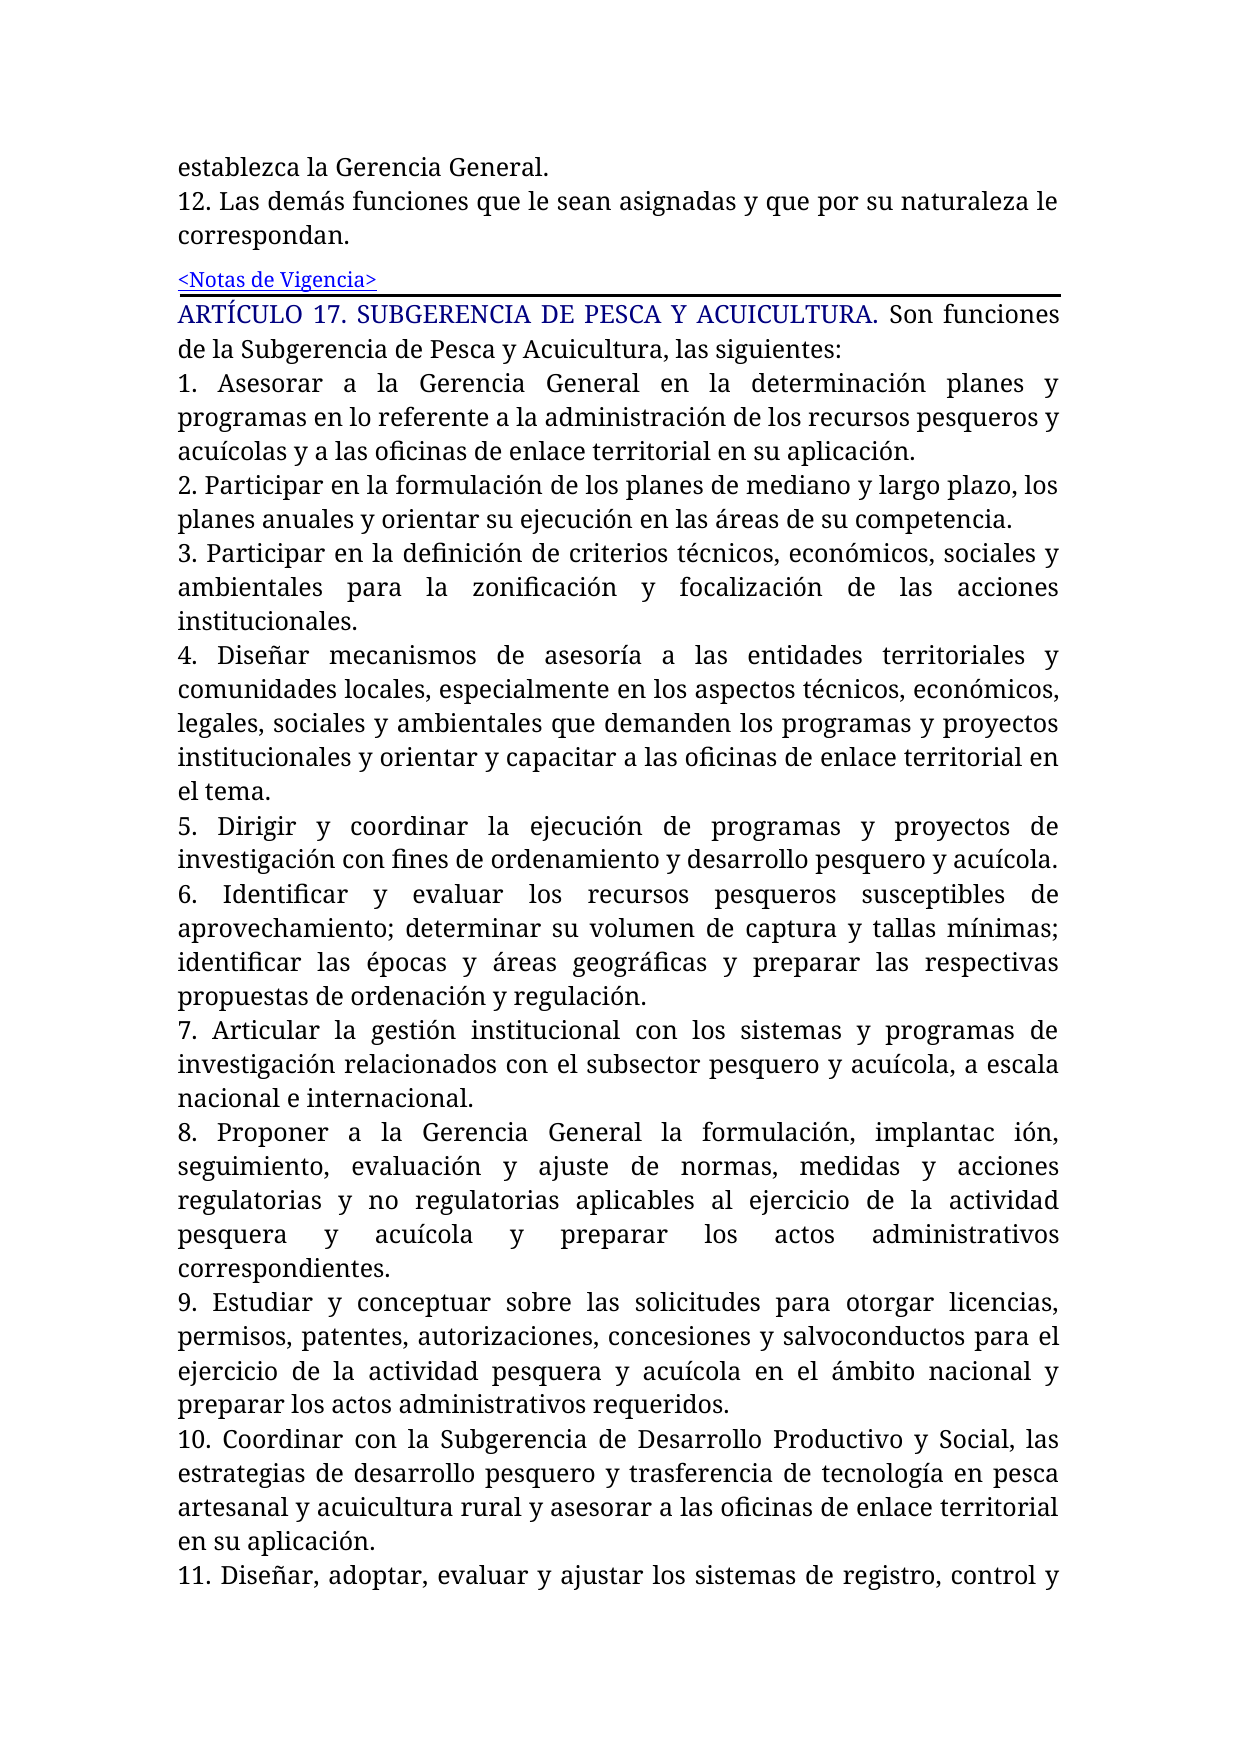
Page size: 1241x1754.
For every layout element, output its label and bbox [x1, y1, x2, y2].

table_header [176, 148, 1061, 1593]
